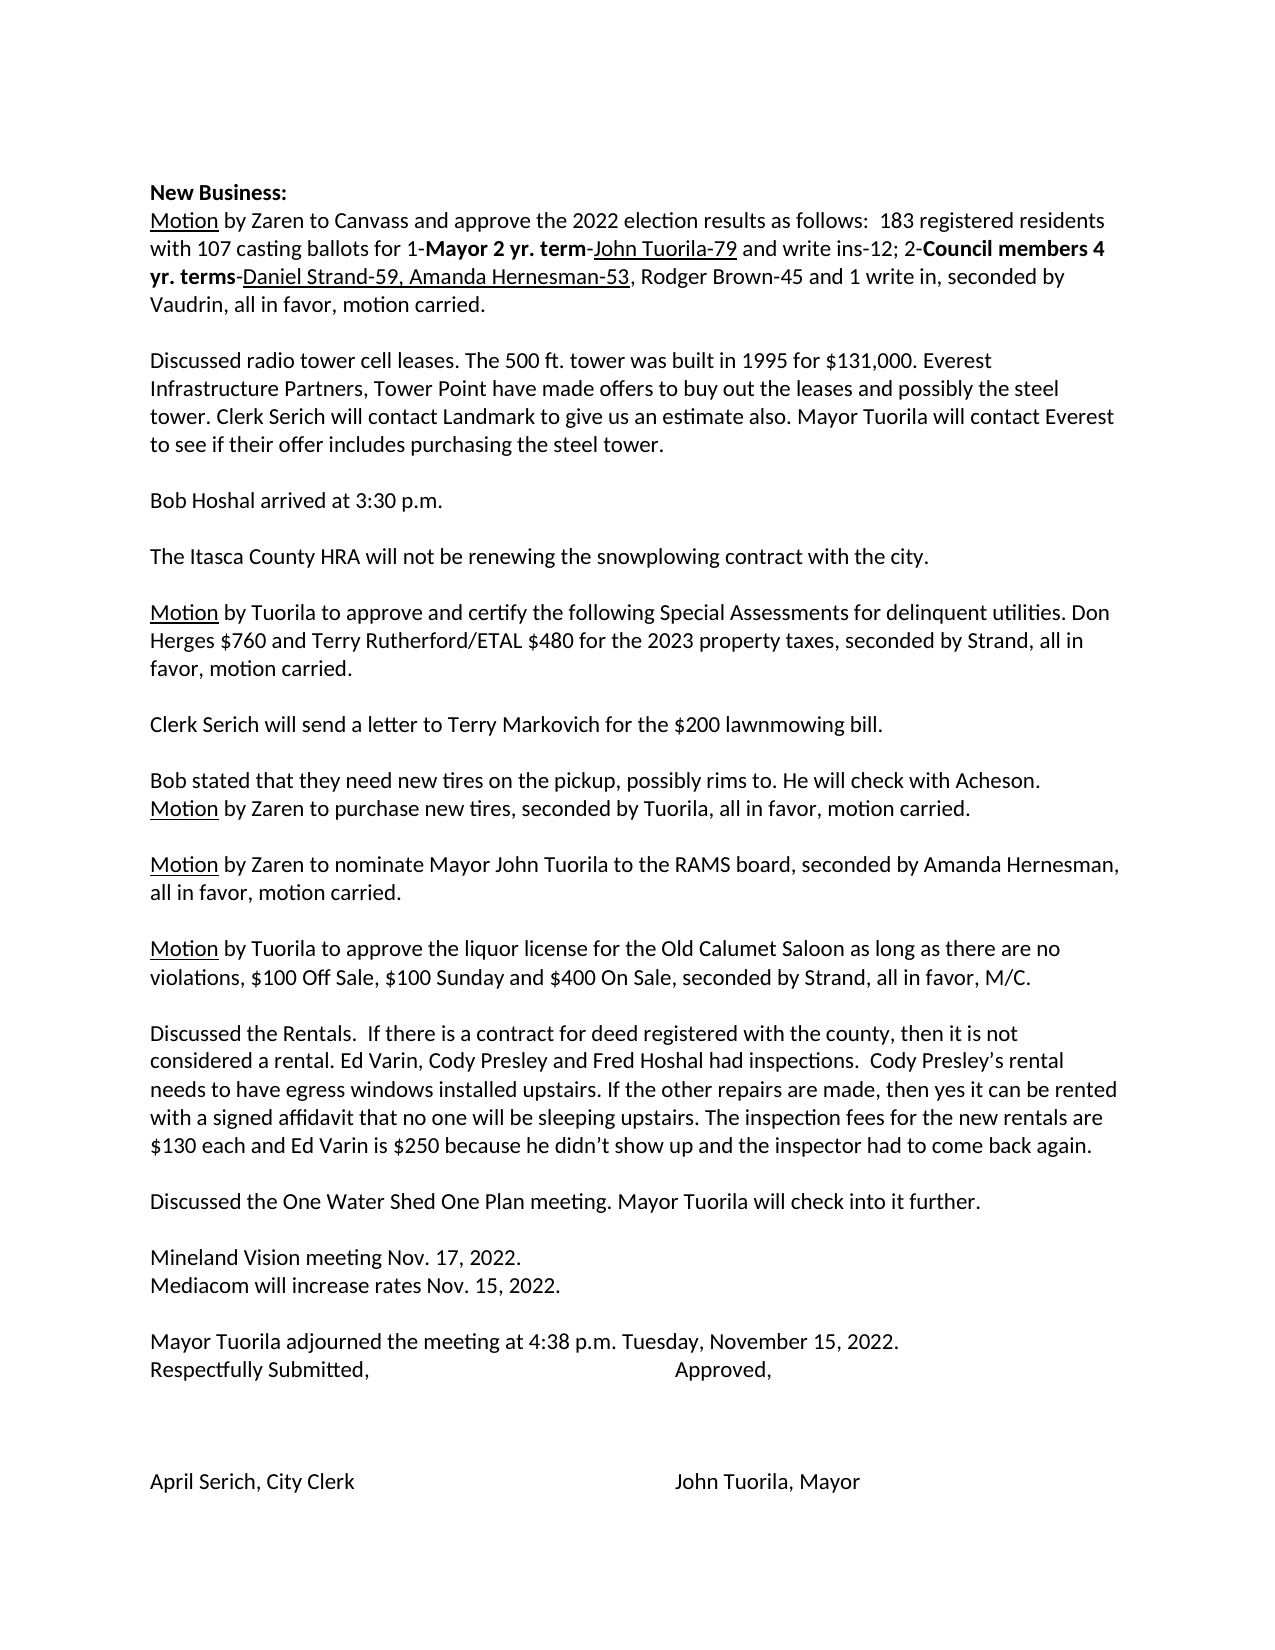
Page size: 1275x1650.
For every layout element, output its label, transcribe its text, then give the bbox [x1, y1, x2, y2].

text Mineland Vision meeting Nov. 17, 2022. [150, 1243, 1125, 1271]
text Motion by Tuorila to approve the liquor license for the Old Calumet Saloon as long as there are no violations, $100 Off Sale, $100 Sunday and $400 On Sale, seconded by Strand, all in favor, M/C. [150, 934, 1125, 991]
text Motion by Zaren to nominate Mayor John Tuorila to the RAMS board, seconded by Amanda Hernesman, all in favor, motion carried. [150, 851, 1125, 907]
text Motion by Zaren to Canvass and approve the 2022 election results as follows: 183 registered residents with 107 casting ballots for 1-Mayor 2 yr. term-John Tuorila-79 and write ins-12; 2-Council members 4 yr. terms-Daniel Strand-59, Amanda Hernesman-53, Rodger Brown-45 and 1 write in, seconded by Vaudrin, all in favor, motion carried. [150, 206, 1125, 318]
text Bob Hoshal arrived at 3:30 p.m. [150, 486, 1125, 514]
text Clerk Serich will send a letter to Terry Markovich for the $200 lawnmowing bill. [150, 710, 1125, 738]
text Discussed radio tower cell leases. The 500 ft. tower was built in 1995 for $131,000. Everest Infrastructure Partners, Tower Point have made offers to buy out the leases and possibly the steel tower. Clerk Serich will contact Landmark to give us an estimate also. Mayor Tuorila will contact Everest to see if their offer includes purchasing the steel tower. [150, 346, 1125, 458]
text Discussed the Rentals. If there is a contract for deed registered with the county, then it is not considered a rental. Ed Varin, Cody Presley and Fred Hoshal had inspections. Cody Presley’s rental needs to have egress windows installed upstairs. If the other repairs are made, then yes it can be rented with a signed affidavit that no one will be sleeping upstairs. The inspection fees for the new rentals are $130 each and Ed Varin is $250 because he didn’t show up and the inspector had to come back again. [150, 1019, 1125, 1159]
text Discussed the One Water Shed One Plan meeting. Mayor Tuorila will check into it further. [150, 1187, 1125, 1215]
text Motion by Zaren to purchase new tires, seconded by Tuorila, all in favor, motion carried. [150, 794, 1125, 822]
text April Serich, City Clerk John Tuorila, Mayor [150, 1467, 1125, 1495]
text Mediacom will increase rates Nov. 15, 2022. [150, 1271, 1125, 1299]
text The Itasca County HRA will not be renewing the snowplowing contract with the city. [150, 542, 1125, 570]
text Bob stated that they need new tires on the pickup, possibly rims to. He will check with Acheson. [150, 766, 1125, 794]
text New Business: [150, 178, 1125, 206]
text Respectfully Submitted, Approved, [150, 1355, 1125, 1383]
text Motion by Tuorila to approve and certify the following Special Assessments for delinquent utilities. Don Herges $760 and Terry Rutherford/ETAL $480 for the 2023 property taxes, seconded by Strand, all in favor, motion carried. [150, 598, 1125, 682]
text Mayor Tuorila adjourned the meeting at 4:38 p.m. Tuesday, November 15, 2022. [150, 1327, 1125, 1355]
